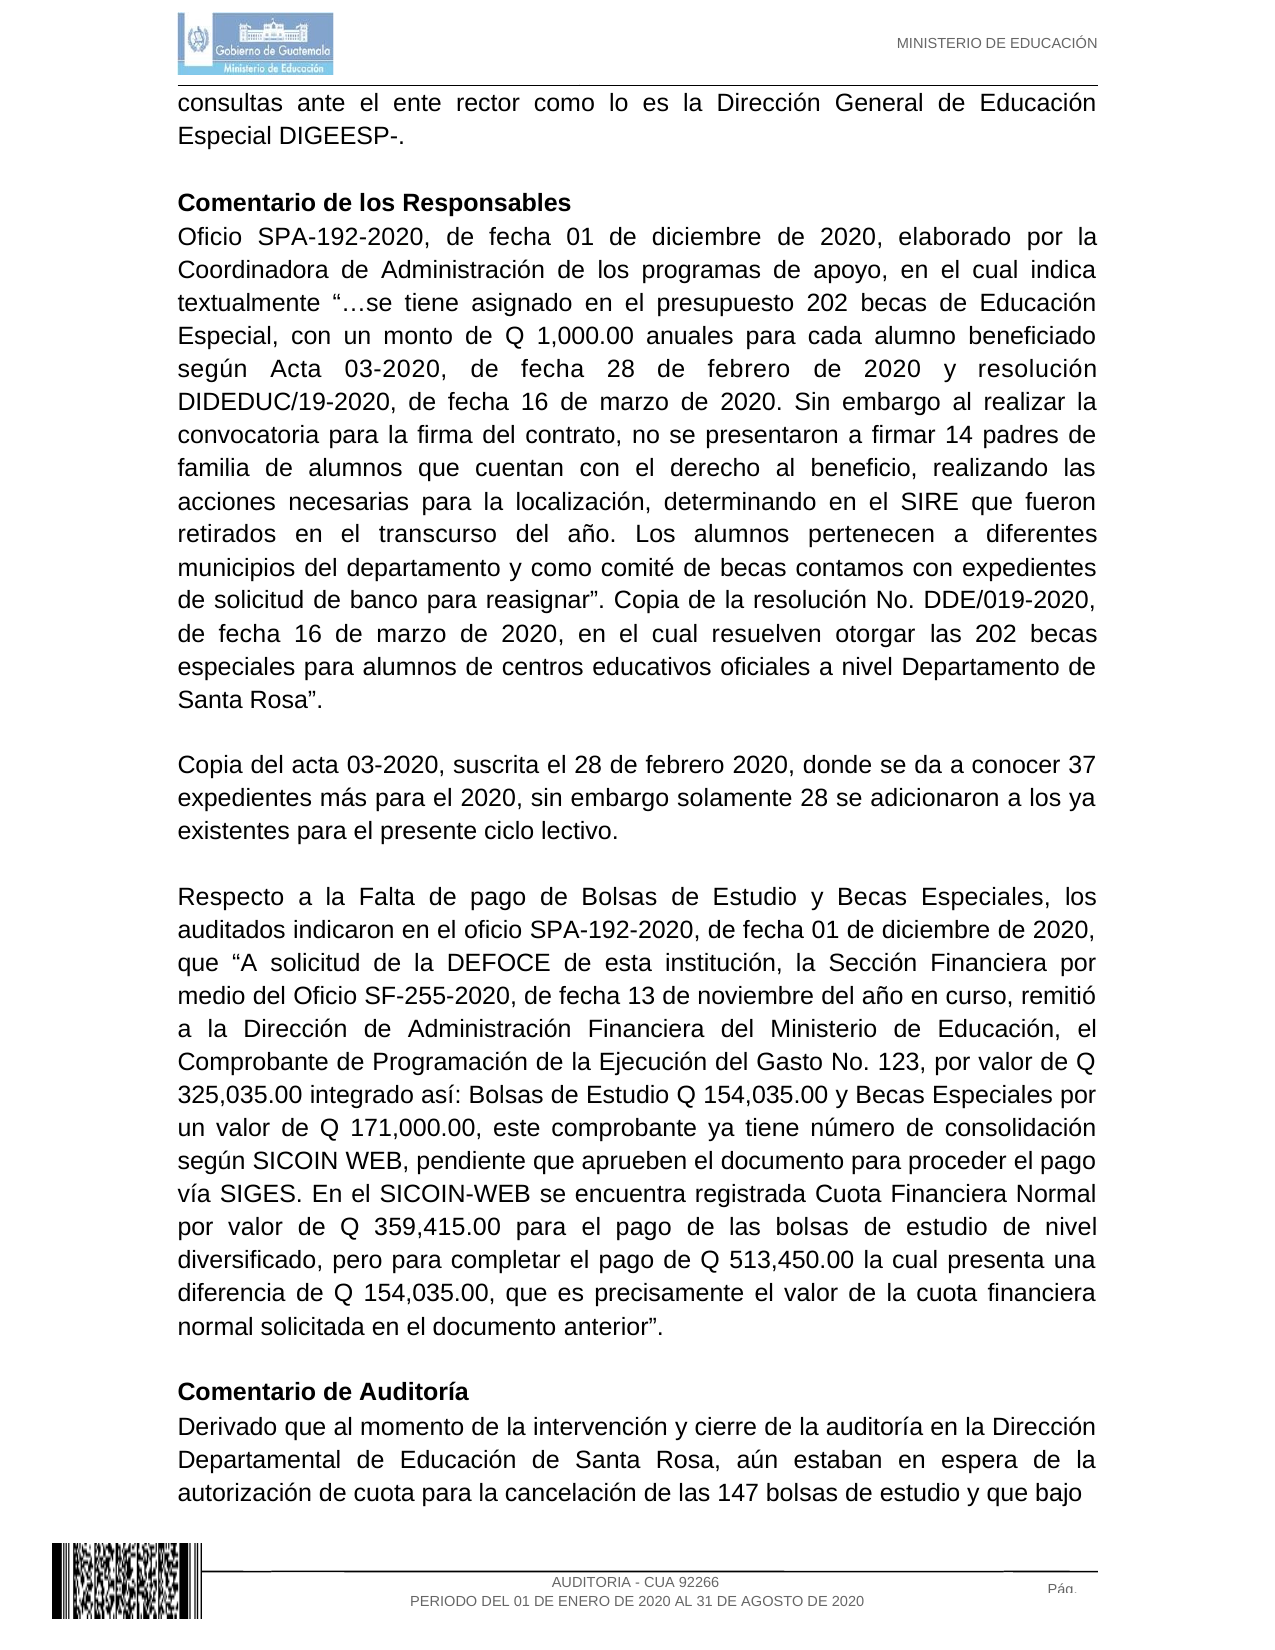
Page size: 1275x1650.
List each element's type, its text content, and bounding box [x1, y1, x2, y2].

text Oficio SPA-192-2020, de fecha 01 de diciembre de 2020, elaborado por la Coordinadora de Administración de los programas de apoyo, en el cual indica textualmente “…se tiene asignado en el presupuesto 202 becas de Educación Especial, con un monto de Q 1,000.00 anuales para cada alumno beneficiado según Acta 03-2020, de fecha 28 de febrero de 2020 y resolución DIDEDUC/19-2020, de fecha 16 de marzo de 2020. Sin embargo al realizar la convocatoria para la firma del contrato, no se presentaron a firmar 14 padres de familia de alumnos que cuentan con el derecho al beneficio, realizando las acciones necesarias para la localización, determinando en el SIRE que fueron retirados en el transcurso del año. Los alumnos pertenecen a diferentes municipios del departamento y como comité de becas contamos con expedientes de solicitud de banco para reasignar”. Copia de la resolución No. DDE/019-2020, de fecha 16 de marzo de 2020, en el cual resuelven otorgar las 202 becas especiales para alumnos de centros educativos oficiales a nivel Departamento de Santa Rosa”. [177, 222, 1098, 713]
text Derivado que al momento de la intervención y cierre de la auditoría en la Dirección Departamental de Educación de Santa Rosa, aún estaban en espera de la autorización de cuota para la cancelación de las 147 bolsas de estudio y que bajo [177, 1412, 1098, 1506]
subtitle Comentario de Auditoría [177, 1377, 1110, 1406]
text Respecto a la Falta de pago de Bolsas de Estudio y Becas Especiales, los auditados indicaron en el oficio SPA-192-2020, de fecha 01 de diciembre de 2020, que “A solicitud de la DEFOCE de esta institución, la Sección Financiera por medio del Oficio SF-255-2020, de fecha 13 de noviembre del año en curso, remitió a la Dirección de Administración Financiera del Ministerio de Educación, el Comprobante de Programación de la Ejecución del Gasto No. 123, por valor de Q 325,035.00 integrado así: Bolsas de Estudio Q 154,035.00 y Becas Especiales por un valor de Q 171,000.00, este comprobante ya tiene número de consolidación según SICOIN WEB, pendiente que aprueben el documento para proceder el pago vía SIGES. En el SICOIN-WEB se encuentra registrada Cuota Financiera Normal por valor de Q 359,415.00 para el pago de las bolsas de estudio de nivel diversificado, pero para completar el pago de Q 513,450.00 la cual presenta una diferencia de Q 154,035.00, que es precisamente el valor de la cuota financiera normal solicitada en el documento anterior”. [177, 882, 1098, 1340]
picture [52, 1543, 202, 1619]
text Copia del acta 03-2020, suscrita el 28 de febrero 2020, donde se da a conocer 37 expedientes más para el 2020, sin embargo solamente 28 se adicionaron a los ya existentes para el presente ciclo lectivo. [177, 750, 1098, 845]
subtitle Comentario de los Responsables [177, 188, 1110, 216]
picture [177, 12, 334, 75]
text consultas ante el ente rector como lo es la Dirección General de Educación Especial DIGEESP-. [177, 88, 1097, 150]
